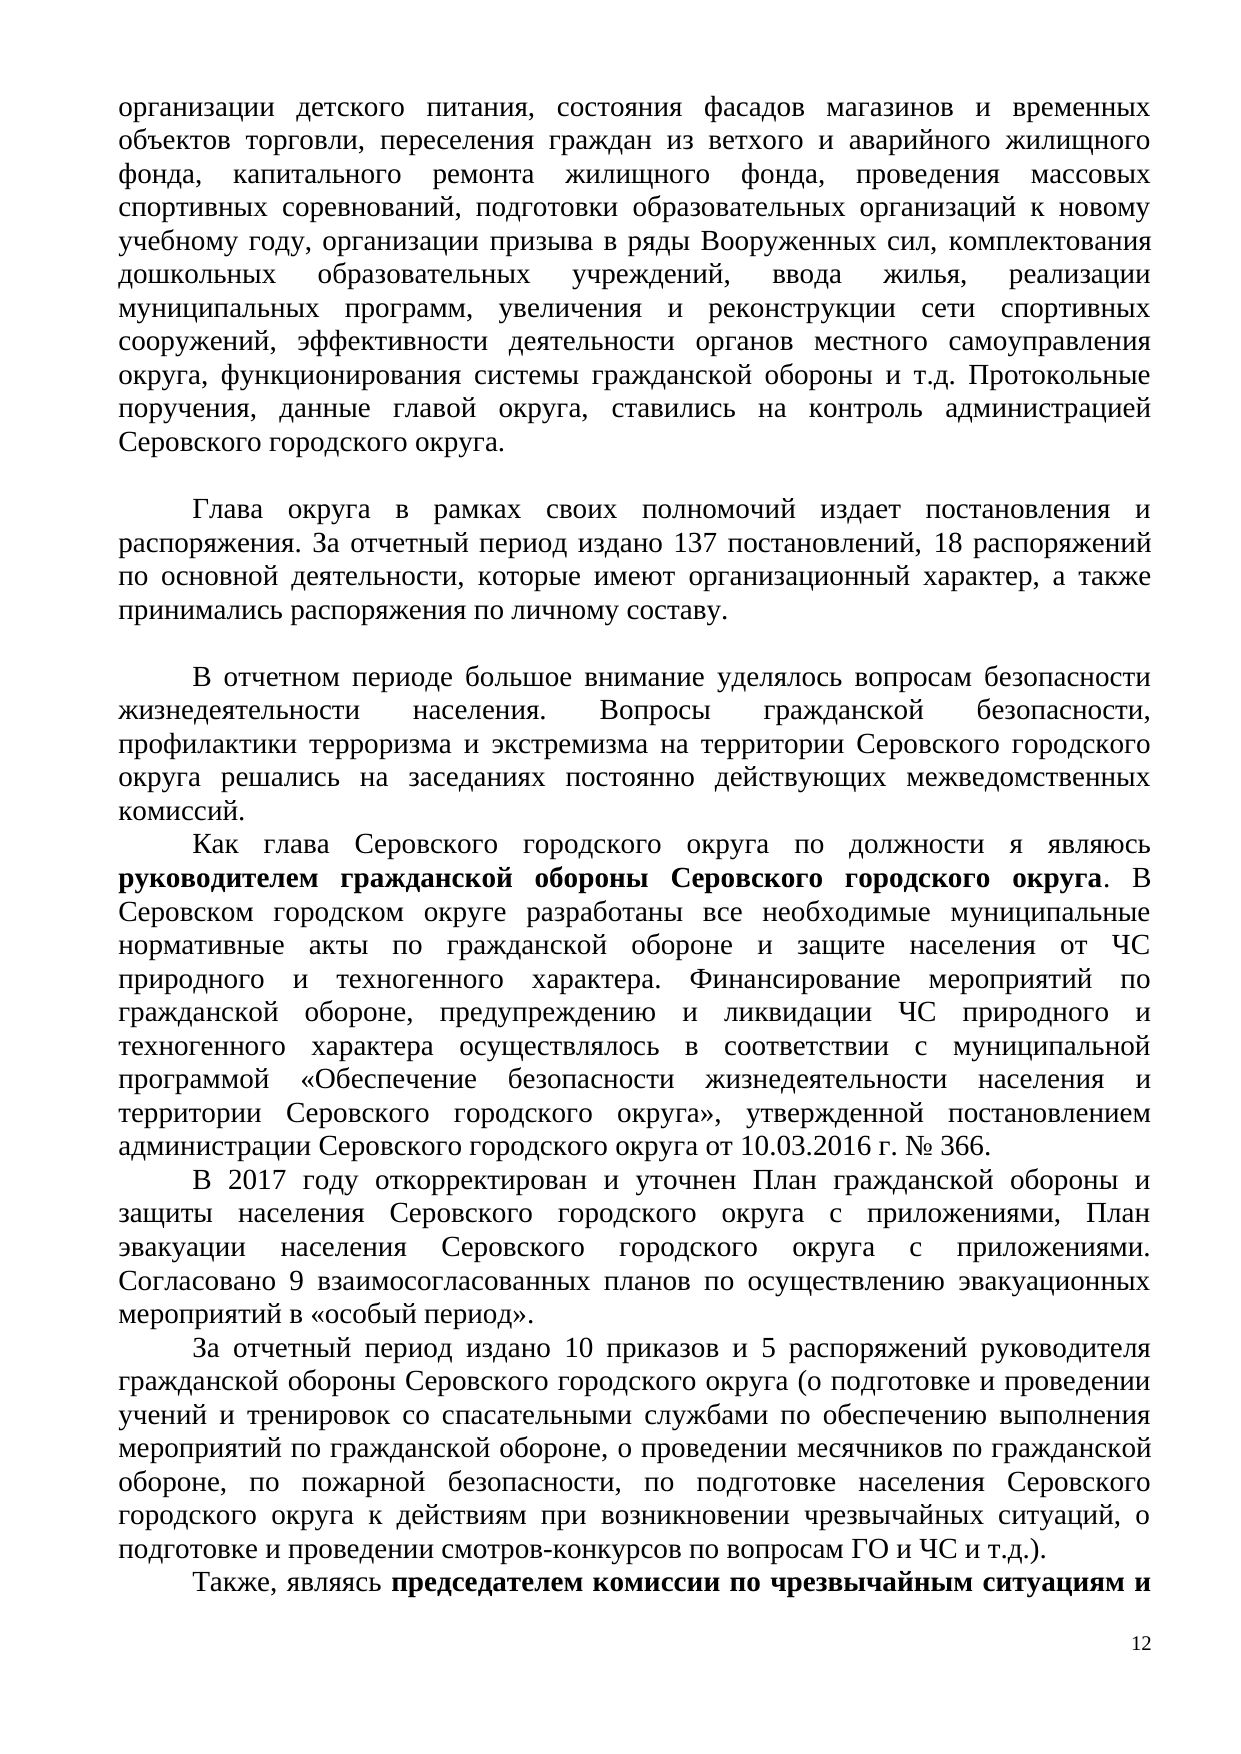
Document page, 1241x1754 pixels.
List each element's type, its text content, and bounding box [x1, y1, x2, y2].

text Глава округа в рамках своих полномочий издает постановления и распоряжения. За отчетный период издано 137 постановлений, 18 распоряжений по основной деятельности, которые имеют организационный характер, а также принимались распоряжения по личному составу. [118, 491, 1152, 625]
text За отчетный период издано 10 приказов и 5 распоряжений руководителя гражданской обороны Серовского городского округа (о подготовке и проведении учений и тренировок со спасательными службами по обеспечению выполнения мероприятий по гражданской обороне, о проведении месячников по гражданской обороне, по пожарной безопасности, по подготовке населения Серовского городского округа к действиям при возникновении чрезвычайных ситуаций, о подготовке и проведении смотров-конкурсов по вопросам ГО и ЧС и т.д.). [118, 1330, 1152, 1564]
text В 2017 году откорректирован и уточнен План гражданской обороны и защиты населения Серовского городского округа с приложениями, План эвакуации населения Серовского городского округа с приложениями. Согласовано 9 взаимосогласованных планов по осуществлению эвакуационных мероприятий в «особый период». [118, 1162, 1152, 1330]
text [118, 89, 1152, 458]
text Как глава Серовского городского округа по должности я являюсь руководителем гражданской обороны Серовского городского округа. В Серовском городском округе разработаны все необходимые муниципальные нормативные акты по гражданской обороне и защите населения от ЧС природного и техногенного характера. Финансирование мероприятий по гражданской обороне, предупреждению и ликвидации ЧС природного и техногенного характера осуществлялось в соответствии с муниципальной программой «Обеспечение безопасности жизнедеятельности населения и территории Серовского городского округа», утвержденной постановлением администрации Серовского городского округа от 10.03.2016 г. № 366. [118, 827, 1152, 1162]
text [118, 1564, 1152, 1598]
text В отчетном периоде большое внимание уделялось вопросам безопасности жизнедеятельности населения. Вопросы гражданской безопасности, профилактики терроризма и экстремизма на территории Серовского городского округа решались на заседаниях постоянно действующих межведомственных комиссий. [118, 659, 1152, 827]
